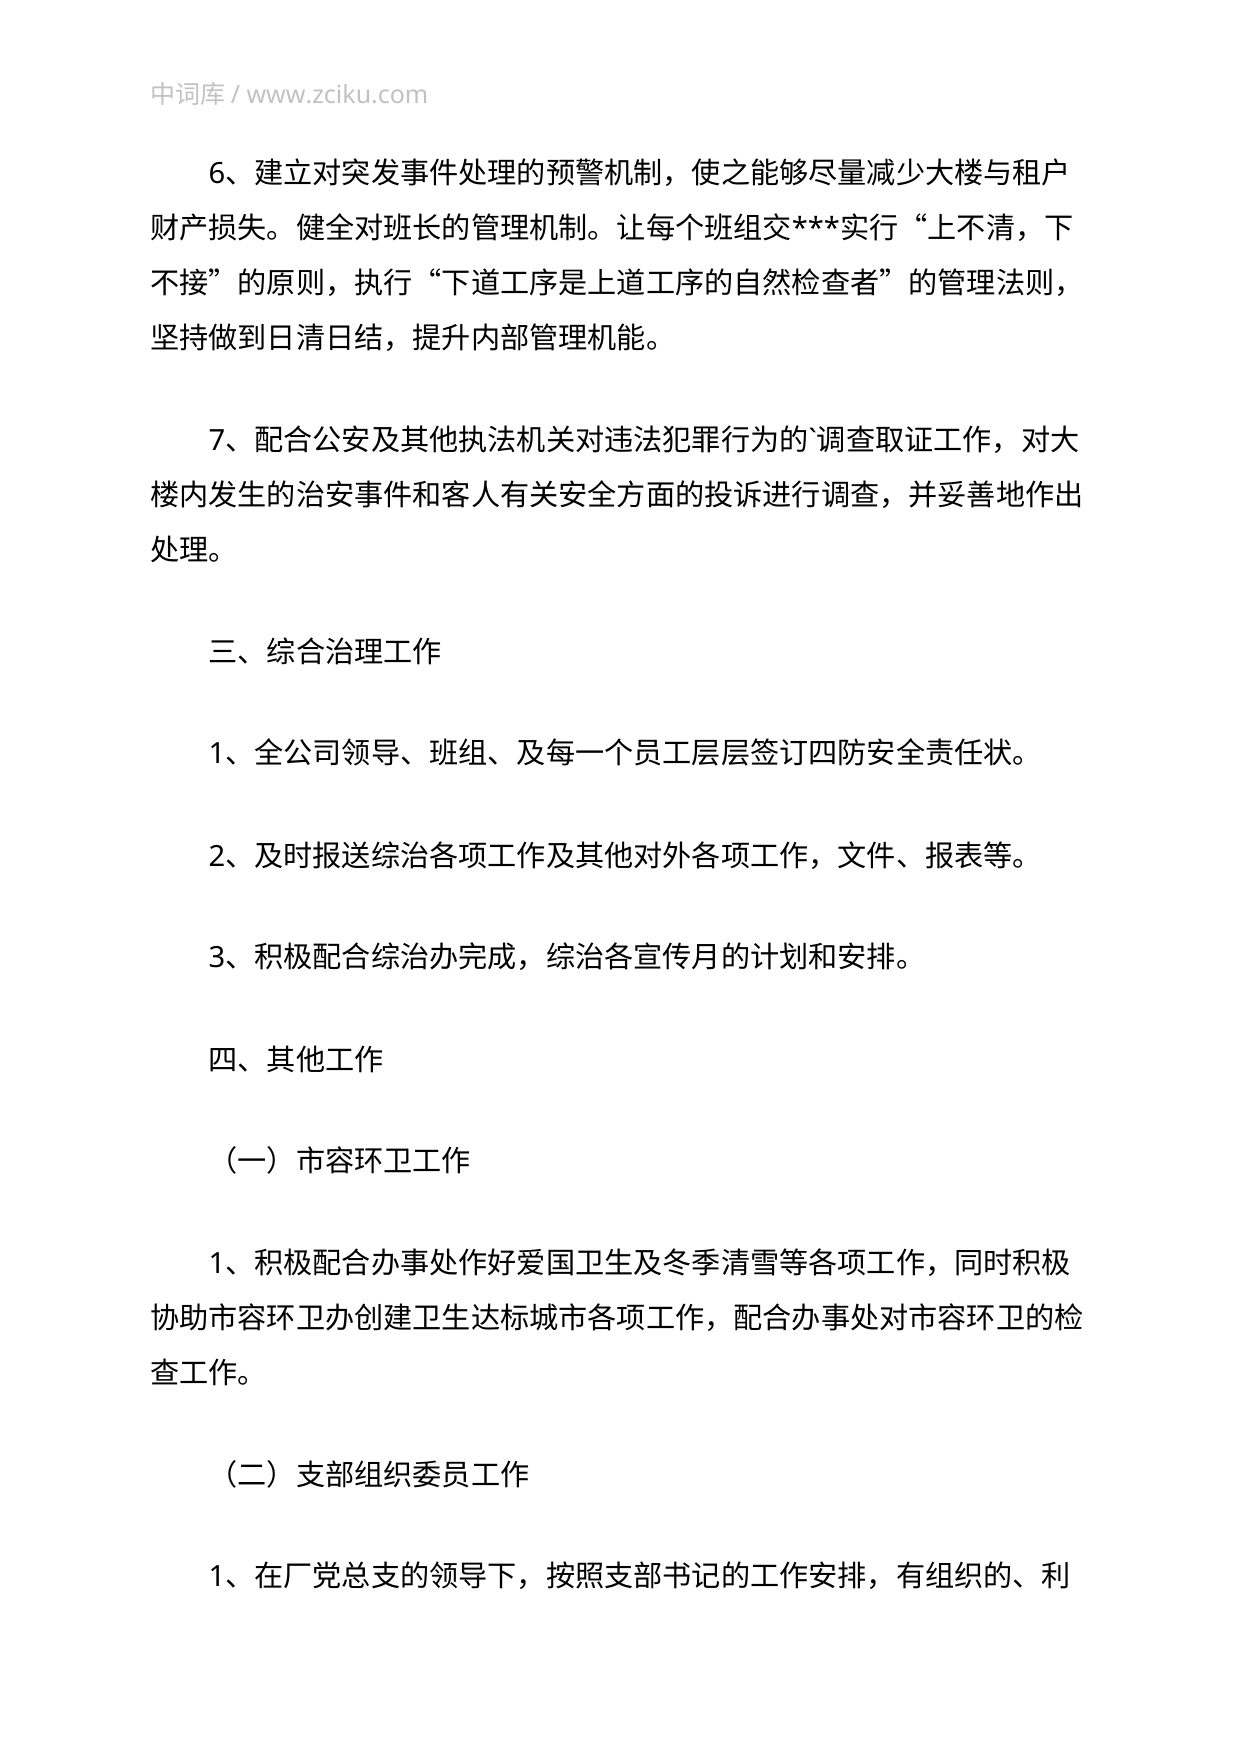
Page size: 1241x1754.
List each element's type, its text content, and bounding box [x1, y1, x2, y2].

text 3、积极配合综治办完成，综治各宣传月的计划和安排。 [150, 934, 1090, 976]
text 7、配合公安及其他执法机关对违法犯罪行为的`调查取证工作，对大楼内发生的治安事件和客人有关安全方面的投诉进行调查，并妥善地作出处理。 [150, 417, 1090, 569]
text （二）支部组织委员工作 [150, 1451, 1090, 1493]
text 2、及时报送综治各项工作及其他对外各项工作，文件、报表等。 [150, 832, 1090, 874]
text 6、建立对突发事件处理的预警机制，使之能够尽量减少大楼与租户财产损失。健全对班长的管理机制。让每个班组交***实行“上不清，下不接”的原则，执行“下道工序是上道工序的自然检查者”的管理法则，坚持做到日清日结，提升内部管理机能。 [150, 150, 1090, 357]
text 1、全公司领导、班组、及每一个员工层层签订四防安全责任状。 [150, 730, 1090, 772]
text 四、其他工作 [150, 1036, 1090, 1078]
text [150, 1553, 1090, 1595]
text 1、积极配合办事处作好爱国卫生及冬季清雪等各项工作，同时积极协助市容环卫办创建卫生达标城市各项工作，配合办事处对市容环卫的检查工作。 [150, 1239, 1090, 1392]
text 三、综合治理工作 [150, 628, 1090, 671]
text （一）市容环卫工作 [150, 1138, 1090, 1180]
